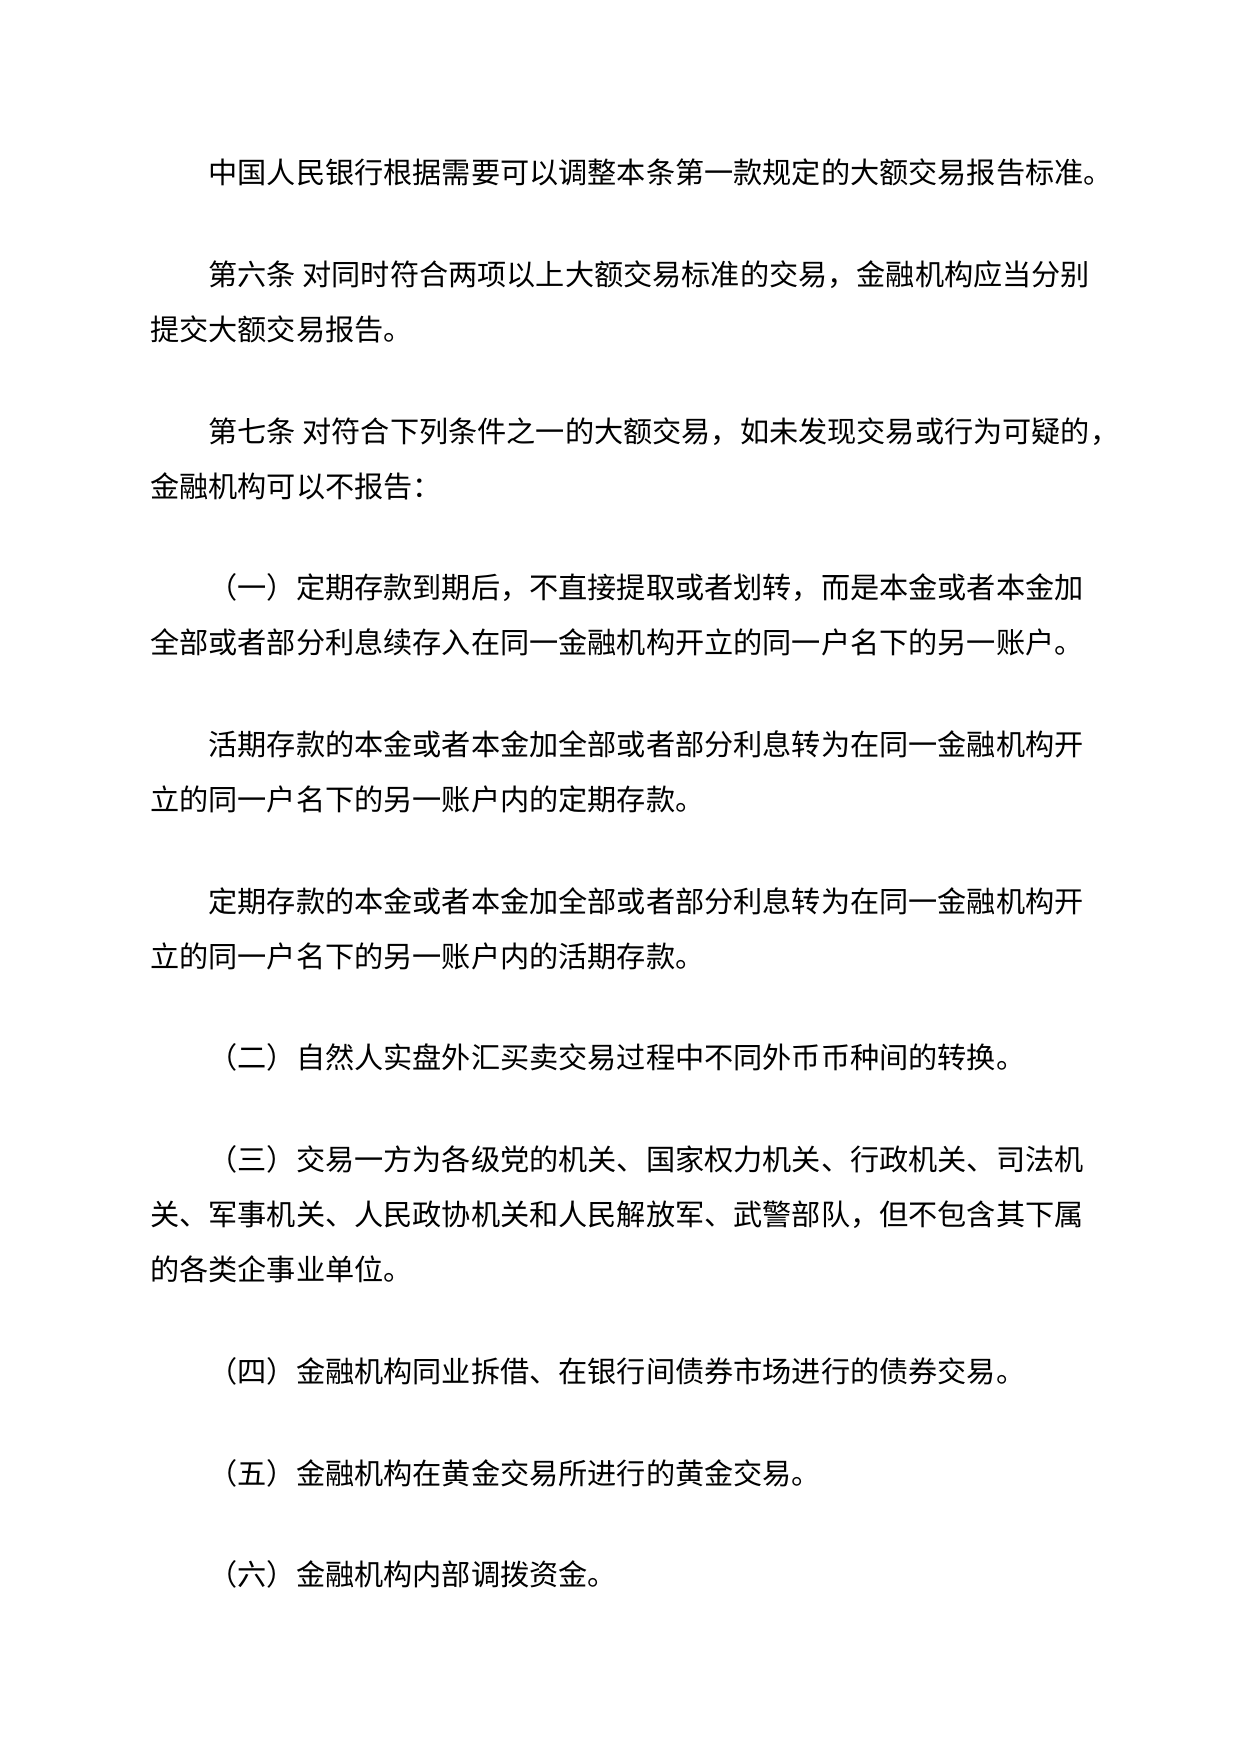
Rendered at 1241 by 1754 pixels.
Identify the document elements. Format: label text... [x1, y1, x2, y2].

text （三）交易一方为各级党的机关、国家权力机关、行政机关、司法机关、军事机关、人民政协机关和人民解放军、武警部队，但不包含其下属的各类企事业单位。 [150, 1137, 1090, 1289]
text （六）金融机构内部调拨资金。 [150, 1552, 1090, 1594]
text 定期存款的本金或者本金加全部或者部分利息转为在同一金融机构开立的同一户名下的另一账户内的活期存款。 [150, 878, 1090, 976]
text 活期存款的本金或者本金加全部或者部分利息转为在同一金融机构开立的同一户名下的另一账户内的定期存款。 [150, 722, 1090, 819]
text 第七条 对符合下列条件之一的大额交易，如未发现交易或行为可疑的，金融机构可以不报告： [150, 408, 1090, 506]
text （四）金融机构同业拆借、在银行间债券市场进行的债券交易。 [150, 1348, 1090, 1391]
text （二）自然人实盘外汇买卖交易过程中不同外币币种间的转换。 [150, 1035, 1090, 1077]
text 第六条 对同时符合两项以上大额交易标准的交易，金融机构应当分别提交大额交易报告。 [150, 252, 1090, 349]
text 中国人民银行根据需要可以调整本条第一款规定的大额交易报告标准。 [150, 150, 1090, 192]
text （五）金融机构在黄金交易所进行的黄金交易。 [150, 1450, 1090, 1492]
text （一）定期存款到期后，不直接提取或者划转，而是本金或者本金加全部或者部分利息续存入在同一金融机构开立的同一户名下的另一账户。 [150, 565, 1090, 662]
